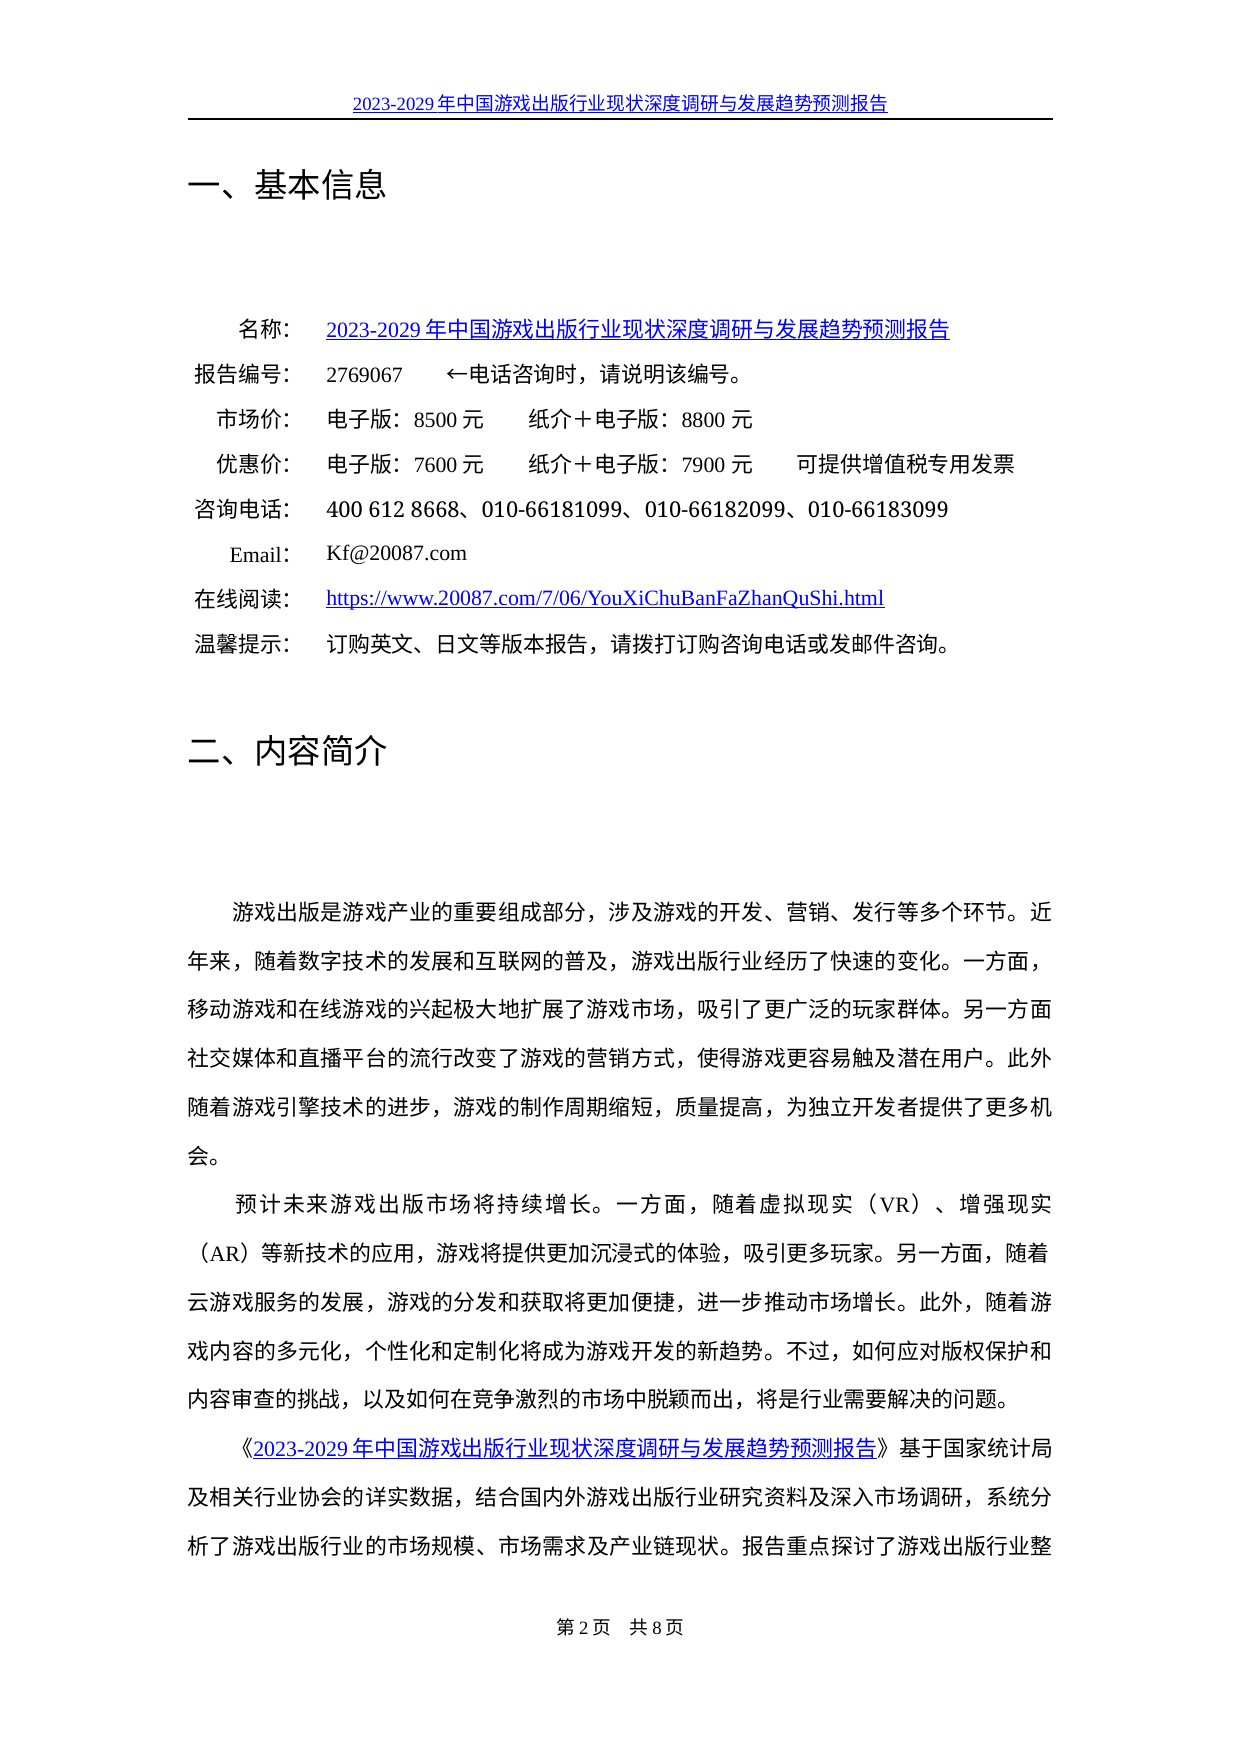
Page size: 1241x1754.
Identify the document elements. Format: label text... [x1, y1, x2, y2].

table_cell 优惠价： [167, 447, 315, 492]
table_cell 电子版：8500 元 纸介＋电子版：8800 元 [315, 402, 1073, 447]
table_cell 温馨提示： [167, 627, 315, 672]
table_cell Kf@20087.com [315, 537, 1073, 582]
table_header 名称： [167, 312, 315, 357]
table_cell [315, 582, 1073, 627]
table_cell Email： [167, 537, 315, 582]
table_cell 电子版：7600 元 纸介＋电子版：7900 元 可提供增值税专用发票 [315, 447, 1073, 492]
table_cell 报告编号： [167, 357, 315, 402]
table_cell 400 612 8668、010-66181099、010-66182099、010-66183099 [315, 492, 1073, 537]
table_cell 在线阅读： [167, 582, 315, 627]
table_cell 2769067 ←电话咨询时，请说明该编号。 [315, 357, 1073, 402]
table_cell 订购英文、日文等版本报告，请拨打订购咨询电话或发邮件咨询。 [315, 627, 1073, 672]
table_header 2023-2029年中国游戏出版行业现状深度调研与发展趋势预测报告 [315, 312, 1073, 357]
title 一、基本信息 [187, 150, 1053, 215]
table_cell 市场价： [167, 402, 315, 447]
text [187, 894, 1053, 1561]
table_cell 咨询电话： [167, 492, 315, 537]
title 二、内容简介 [187, 717, 1053, 782]
